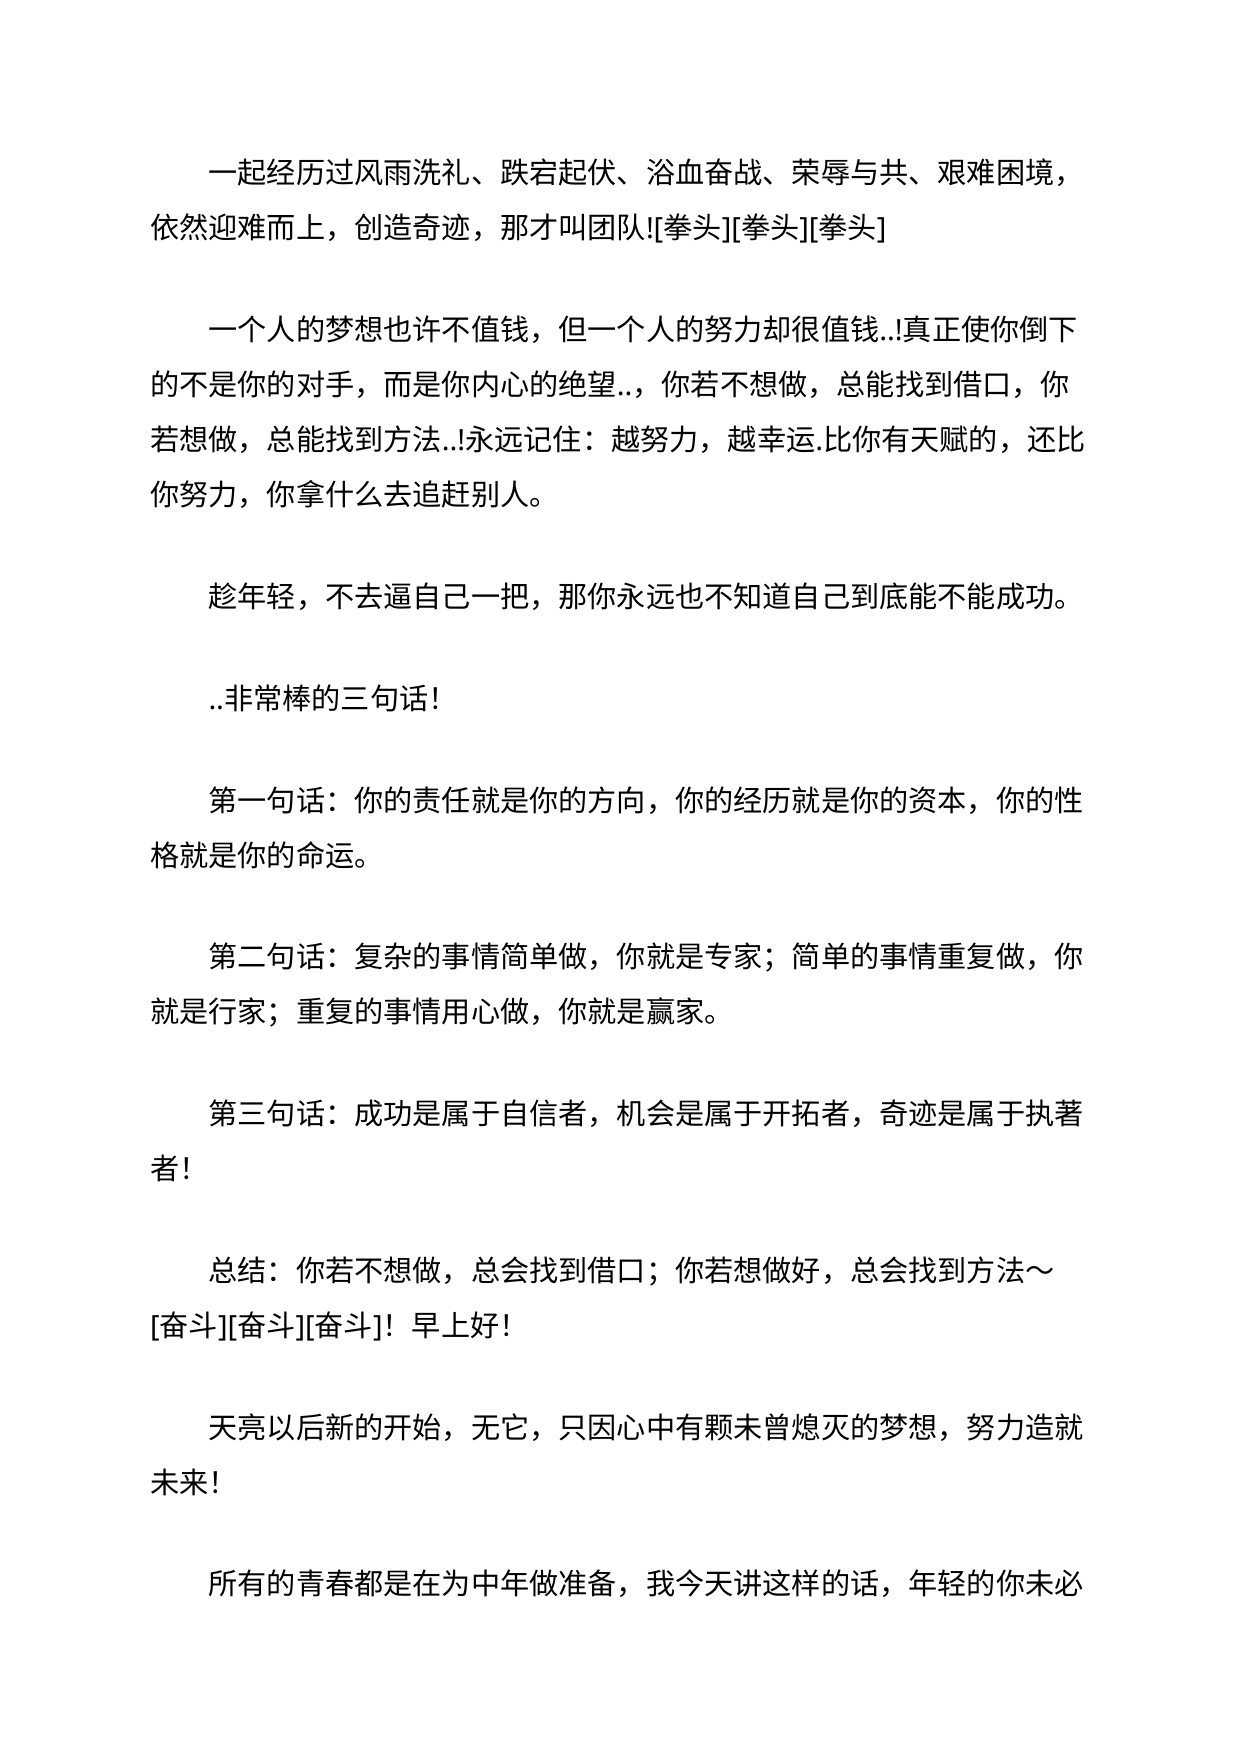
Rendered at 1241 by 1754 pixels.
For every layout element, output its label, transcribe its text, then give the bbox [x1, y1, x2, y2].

text 趁年轻，不去逼自己一把，那你永远也不知道自己到底能不能成功。 [150, 574, 1090, 616]
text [150, 1561, 1090, 1603]
text 总结：你若不想做，总会找到借口；你若想做好，总会找到方法～[奋斗][奋斗][奋斗]！早上好！ [150, 1247, 1090, 1345]
text 第一句话：你的责任就是你的方向，你的经历就是你的资本，你的性格就是你的命运。 [150, 777, 1090, 874]
text ..非常棒的三句话！ [150, 675, 1090, 718]
text 一个人的梦想也许不值钱，但一个人的努力却很值钱..!真正使你倒下的不是你的对手，而是你内心的绝望..，你若不想做，总能找到借口，你若想做，总能找到方法..!永远记住：越努力，越幸运.比你有天赋的，还比你努力，你拿什么去追赶别人。 [150, 307, 1090, 514]
text 第二句话：复杂的事情简单做，你就是专家；简单的事情重复做，你就是行家；重复的事情用心做，你就是赢家。 [150, 934, 1090, 1031]
text 天亮以后新的开始，无它，只因心中有颗未曾熄灭的梦想，努力造就未来！ [150, 1404, 1090, 1501]
text 一起经历过风雨洗礼、跌宕起伏、浴血奋战、荣辱与共、艰难困境，依然迎难而上，创造奇迹，那才叫团队![拳头][拳头][拳头] [150, 150, 1090, 247]
text 第三句话：成功是属于自信者，机会是属于开拓者，奇迹是属于执著者！ [150, 1091, 1090, 1188]
